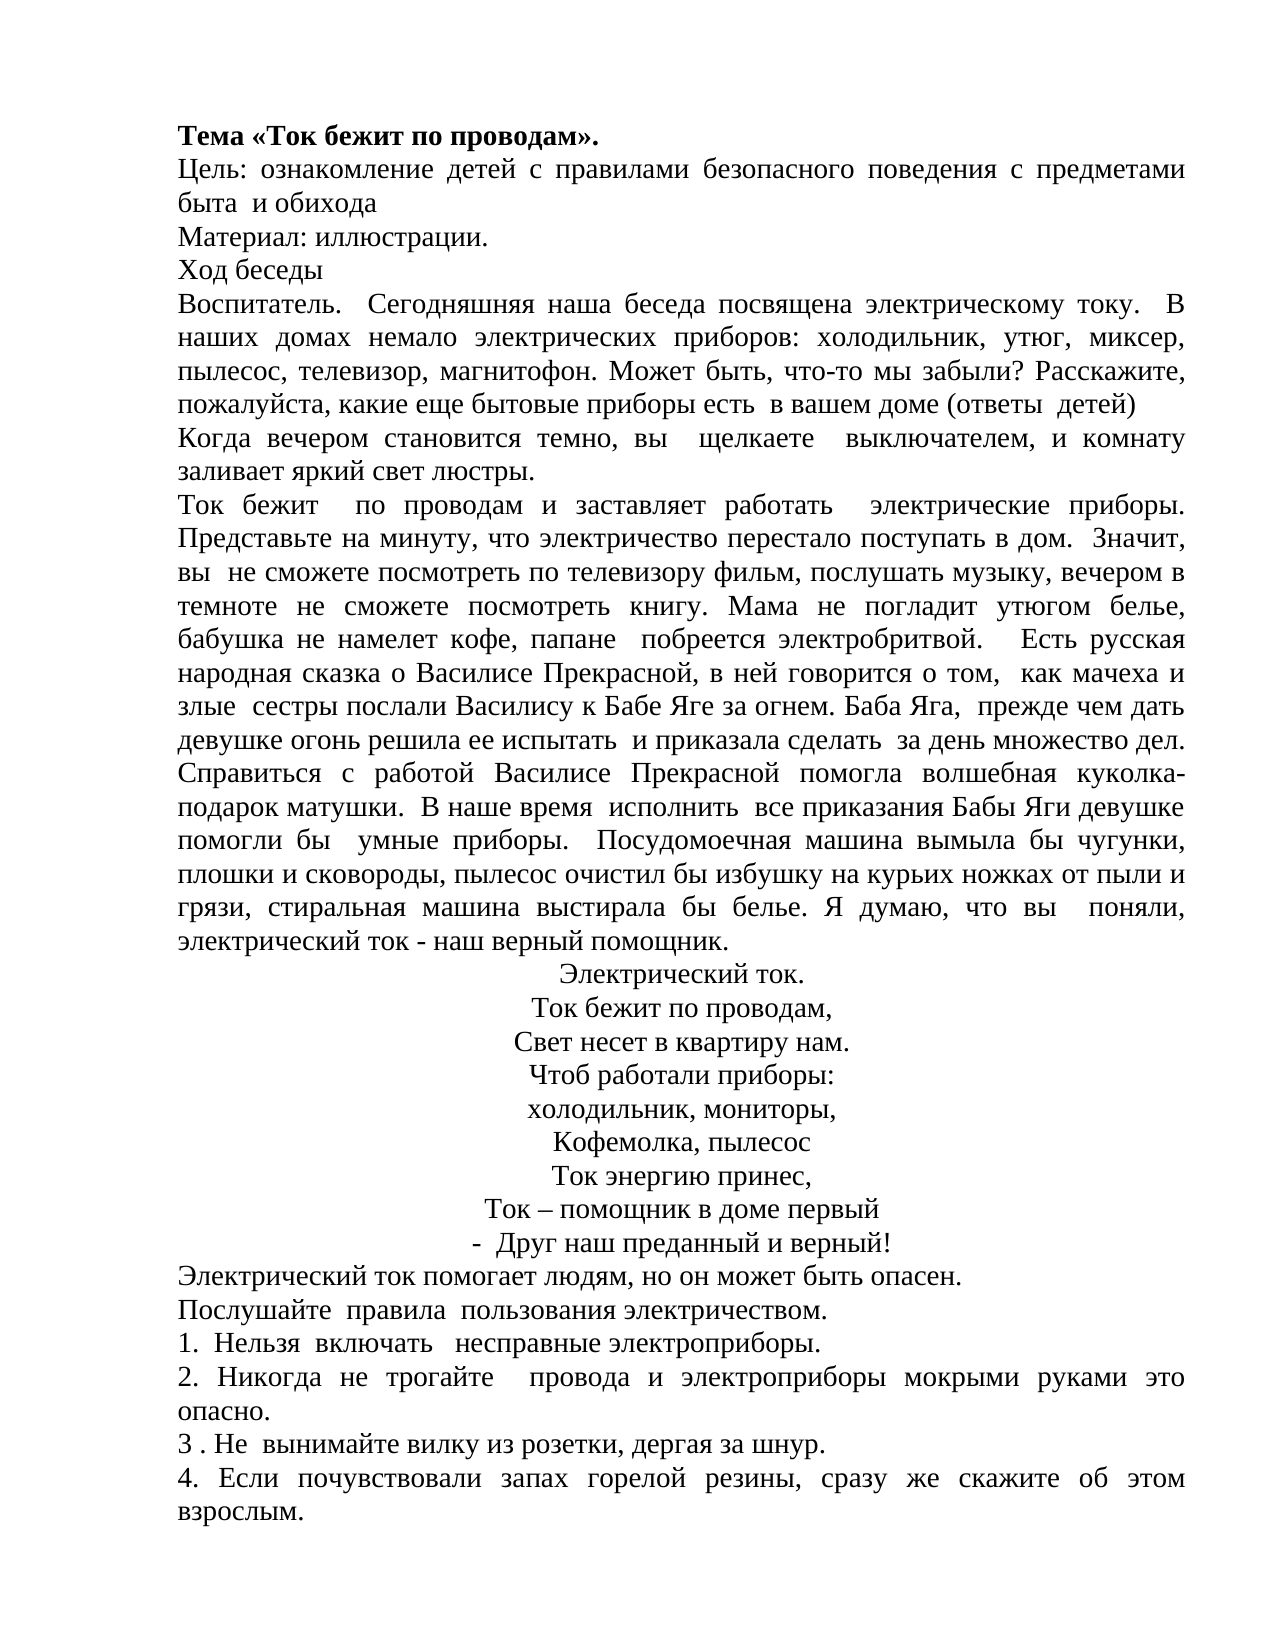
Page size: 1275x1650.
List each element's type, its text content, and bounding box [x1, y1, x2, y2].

text Воспитатель. Сегодняшняя наша беседа посвящена электрическому току. В наших домах немало электрических приборов: холодильник, утюг, миксер, пылесос, телевизор, магнитофон. Может быть, что-то мы забыли? Расскажите, пожалуйста, какие еще бытовые приборы есть в вашем доме (ответы детей) [177, 286, 1186, 420]
text Ток – помощник в доме первый [177, 1191, 1186, 1225]
text 1. Нельзя включать несправные электроприборы. [177, 1326, 1186, 1359]
text Электрический ток помогает людям, но он может быть опасен. [177, 1258, 1186, 1292]
text Электрический ток. [177, 957, 1186, 990]
text Когда вечером становится темно, вы щелкаете выключателем, и комнату заливает яркий свет люстры. [177, 420, 1186, 487]
text Ток бежит по проводам и заставляет работать электрические приборы. Представьте на минуту, что электричество перестало поступать в дом. Значит, вы не сможете посмотреть по телевизору фильм, послушать музыку, вечером в темноте не сможете посмотреть книгу. Мама не погладит утюгом белье, бабушка не намелет кофе, папане побреется электробритвой. Есть русская народная сказка о Василисе Прекрасной, в ней говорится о том, как мачеха и злые сестры послали Василису к Бабе Яге за огнем. Баба Яга, прежде чем дать девушке огонь решила ее испытать и приказала сделать за день множество дел. Справиться с работой Василисе Прекрасной помогла волшебная куколка- подарок матушки. В наше время исполнить все приказания Бабы Яги девушке помогли бы умные приборы. Посудомоечная машина вымыла бы чугунки, плошки и сковороды, пылесос очистил бы избушку на курьих ножках от пыли и грязи, стиральная машина выстирала бы белье. Я думаю, что вы поняли, электрический ток - наш верный помощник. [177, 487, 1186, 957]
text 4. Если почувствовали запах горелой резины, сразу же скажите об этом взрослым. [177, 1460, 1186, 1527]
text Послушайте правила пользования электричеством. [177, 1292, 1186, 1326]
text 2. Никогда не трогайте провода и электроприборы мокрыми руками это опасно. [177, 1359, 1186, 1426]
text - Друг наш преданный и верный! [177, 1225, 1186, 1258]
text Ход беседы [177, 252, 1186, 286]
text Ток энергию принес, [177, 1158, 1186, 1191]
text Цель: ознакомление детей с правилами безопасного поведения с предметами быта и обихода [177, 152, 1186, 219]
text Чтоб работали приборы: [177, 1057, 1186, 1091]
text Тема «Ток бежит по проводам». [177, 118, 1186, 152]
text 3 . Не вынимайте вилку из розетки, дергая за шнур. [177, 1426, 1186, 1460]
text Материал: иллюстрации. [177, 219, 1186, 252]
text холодильник, мониторы, [177, 1091, 1186, 1124]
text Кофемолка, пылесос [177, 1124, 1186, 1158]
text Свет несет в квартиру нам. [177, 1024, 1186, 1057]
text Ток бежит по проводам, [177, 990, 1186, 1024]
